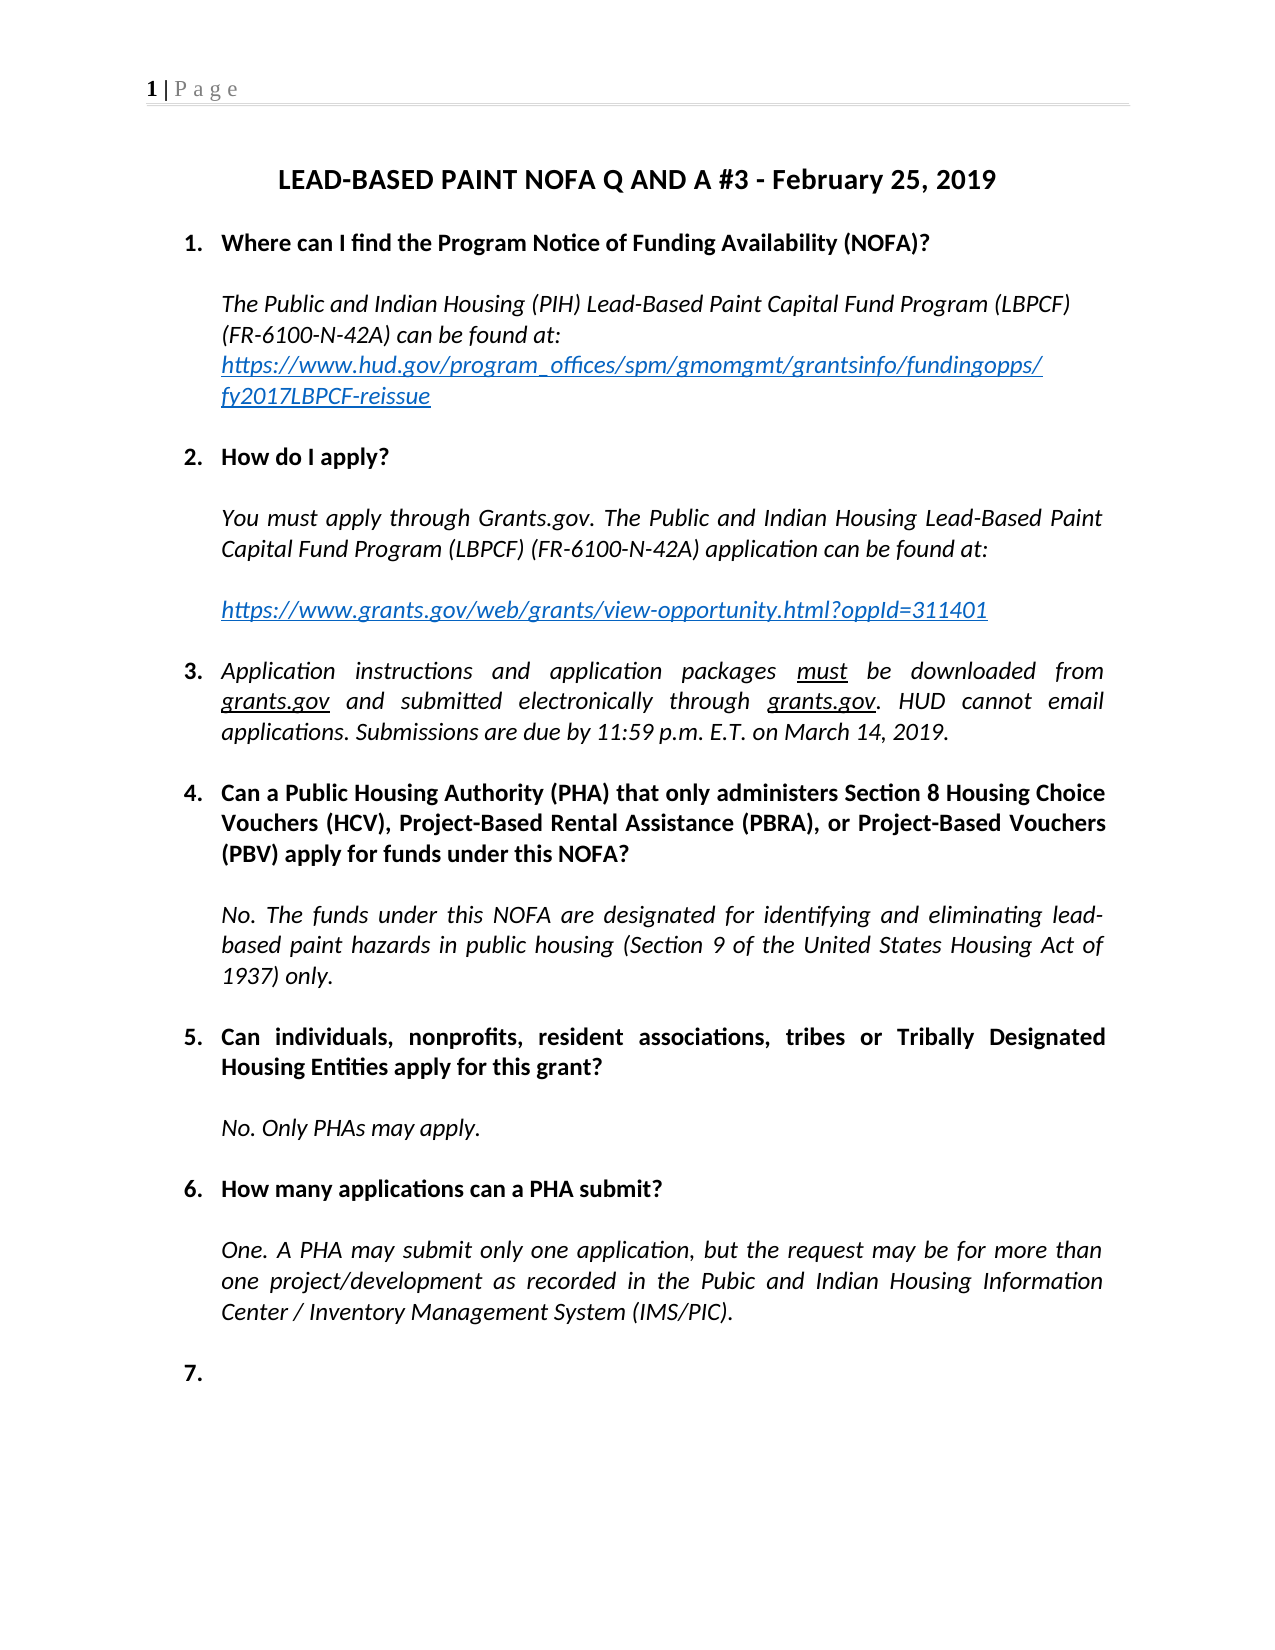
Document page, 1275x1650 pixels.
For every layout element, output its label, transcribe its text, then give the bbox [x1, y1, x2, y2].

list One. A PHA may submit only one application, but the request may be for more than one project/development as recorded in the Pubic and Indian Housing Information Center / Inventory Management System (IMS/PIC). [221, 1235, 1107, 1326]
list How many applications can a PHA submit? [184, 1174, 1107, 1204]
list Can a Public Housing Authority (PHA) that only administers Section 8 Housing Choice Vouchers (HCV), Project-Based Rental Assistance (PBRA), or Project-Based Vouchers (PBV) apply for funds under this NOFA? [184, 777, 1107, 868]
list No. Only PHAs may apply. [221, 1113, 1107, 1143]
list https://www.grants.gov/web/grants/view-opportunity.html?oppId=311401 [221, 594, 1107, 624]
list Where can I find the Program Notice of Funding Availability (NOFA)? [184, 227, 1107, 258]
list Application instructions and application packages must be downloaded from grants.gov and submitted electronically through grants.gov. HUD cannot email applications. Submissions are due by 11:59 p.m. E.T. on March 14, 2019. [184, 655, 1107, 746]
list You must apply through Grants.gov. The Public and Indian Housing Lead-Based Paint Capital Fund Program (LBPCF) (FR-6100-N-42A) application can be found at: [221, 502, 1107, 563]
text LEAD-BASED PAINT NOFA Q AND A #3 - February 25, 2019 [154, 161, 1122, 197]
list How do I apply? [184, 441, 1107, 472]
list Can individuals, nonprofits, resident associations, tribes or Tribally Designated Housing Entities apply for this grant? [184, 1021, 1107, 1082]
list No. The funds under this NOFA are designated for identifying and eliminating lead-based paint hazards in public housing (Section 9 of the United States Housing Act of 1937) only. [221, 899, 1107, 991]
list The Public and Indian Housing (PIH) Lead-Based Paint Capital Fund Program (LBPCF) (FR-6100-N-42A) can be found at: https://www.hud.gov/program_offices/spm/gmomgmt/grantsinfo/fundingopps/fy2017LBPCF-reissue [221, 288, 1107, 411]
